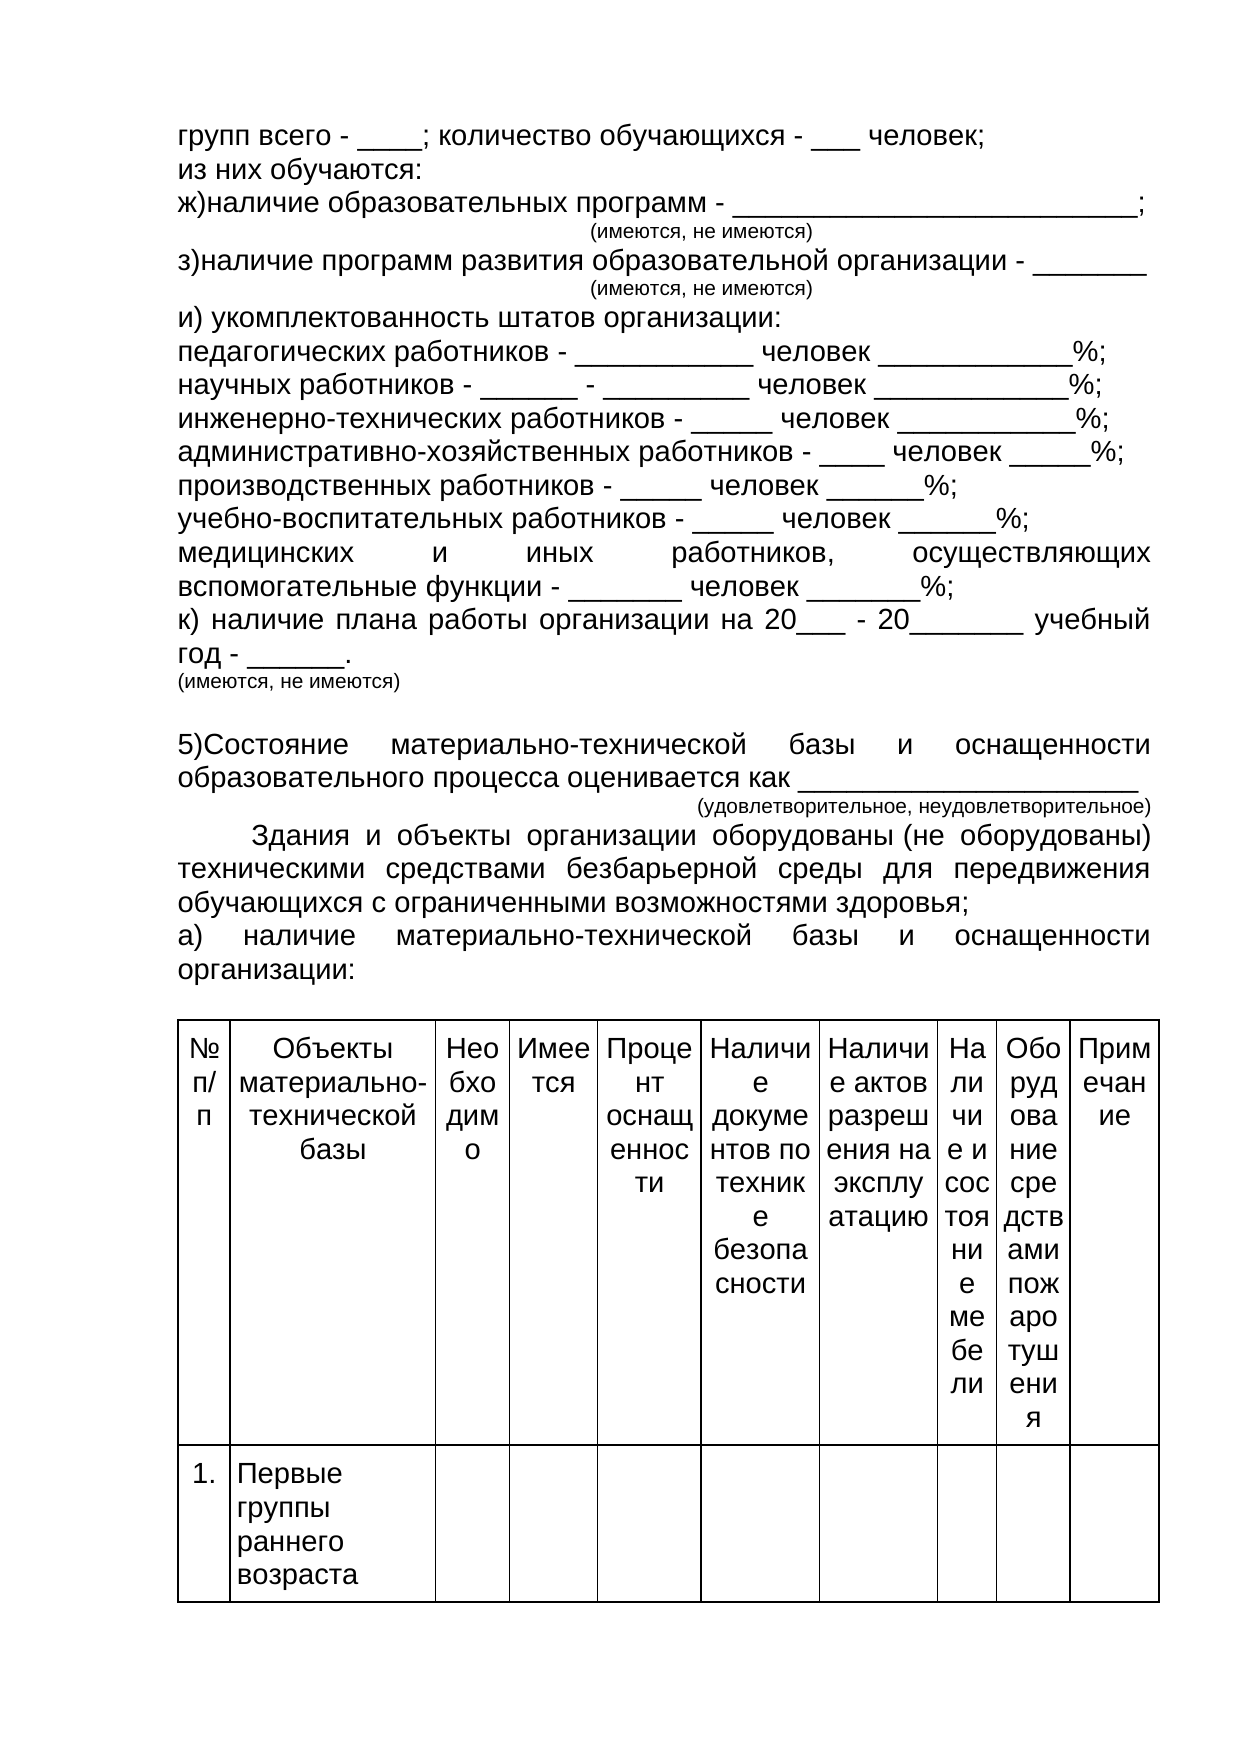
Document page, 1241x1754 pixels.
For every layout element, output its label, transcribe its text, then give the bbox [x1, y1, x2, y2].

table_cell [1071, 1446, 1158, 1601]
text (имеются, не имеются) [177, 669, 1152, 693]
table_header Оборудование средствами пожаротушения [997, 1021, 1069, 1444]
table_cell [436, 1446, 509, 1601]
text з)наличие программ развития образовательной организации - _______ [177, 243, 1152, 276]
table_cell [820, 1446, 937, 1601]
table_header Процент оснащенности [598, 1021, 700, 1444]
table_cell [598, 1446, 700, 1601]
text и) укомплектованность штатов организации: [177, 300, 1152, 334]
text к) наличие плана работы организации на 20___ - 20_______ учебный год - ______. [177, 602, 1152, 669]
table_header Наличие и состояние мебели [938, 1021, 996, 1444]
table_cell [997, 1446, 1069, 1601]
table_header Необходимо [436, 1021, 509, 1444]
text ж)наличие образовательных программ - _________________________; [177, 185, 1152, 219]
table_cell [510, 1446, 597, 1601]
table_header Имеется [510, 1021, 597, 1444]
table_cell [938, 1446, 996, 1601]
table_header Наличие актов разрешения на эксплуатацию [820, 1021, 937, 1444]
table_header Примечание [1071, 1021, 1158, 1444]
table_cell 1. [179, 1446, 229, 1601]
table_header Наличие документов по технике безопасности [702, 1021, 819, 1444]
text а) наличие материально-технической базы и оснащенности организации: [177, 918, 1152, 985]
table_cell [702, 1446, 819, 1601]
text (имеются, не имеются) [177, 219, 1152, 243]
text педагогических работников - ___________ человек ____________%; [177, 334, 1152, 367]
table_header № п/п [179, 1021, 229, 1444]
text учебно-воспитательных работников - _____ человек ______%; [177, 501, 1152, 535]
text инженерно-технических работников - _____ человек ___________%; [177, 401, 1152, 434]
text административно-хозяйственных работников - ____ человек _____%; [177, 434, 1152, 468]
text медицинских и иных работников, осуществляющих вспомогательные функции - _______ человек _______%; [177, 535, 1152, 602]
text производственных работников - _____ человек ______%; [177, 468, 1152, 501]
table_header Объекты материально-технической базы [231, 1021, 435, 1444]
text групп всего - ____; количество обучающихся - ___ человек; [177, 118, 1152, 152]
text 5)Состояние материально-технической базы и оснащенности образовательного процесса оценивается как _____________________ [177, 727, 1152, 794]
text из них обучаются: [177, 152, 1152, 185]
text (удовлетворительное, неудовлетворительное) [177, 794, 1152, 818]
table_cell Первые группы раннего возраста [231, 1446, 435, 1601]
text (имеются, не имеются) [177, 276, 1152, 300]
text научных работников - ______ - _________ человек ____________%; [177, 367, 1152, 401]
text Здания и объекты организации оборудованы (не оборудованы) техническими средствами безбарьерной среды для передвижения обучающихся с ограниченными возможностями здоровья; [177, 818, 1152, 918]
